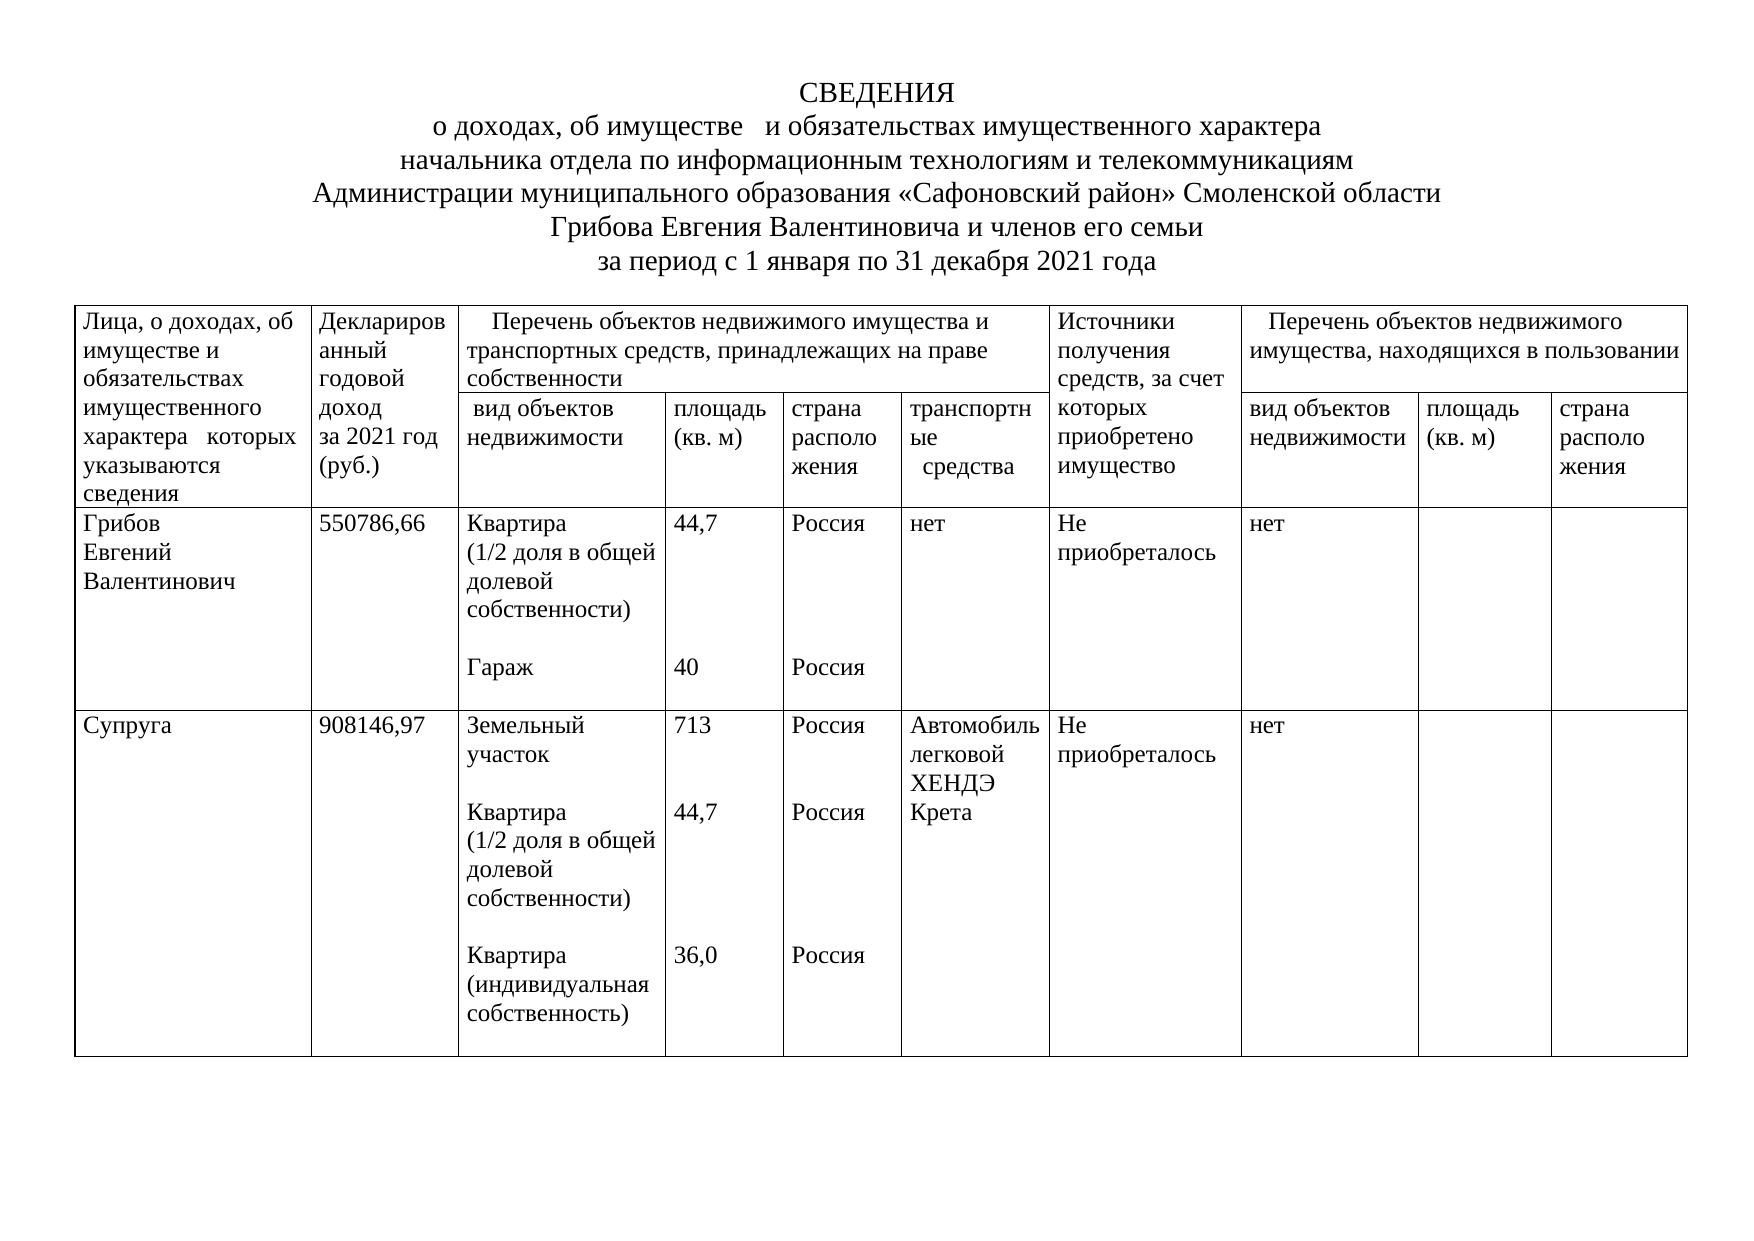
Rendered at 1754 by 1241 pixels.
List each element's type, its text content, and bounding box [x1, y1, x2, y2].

table_header Лица, о доходах, об имуществе и обязательствах имущественного характера которых указываются сведения [76, 306, 311, 507]
table_header Перечень объектов недвижимого имущества, находящихся в пользовании [1242, 306, 1687, 392]
table_cell [1419, 508, 1551, 709]
table_cell площадь (кв. м) [666, 393, 783, 507]
table_cell страна располо жения [784, 393, 901, 507]
text Администрации муниципального образования «Сафоновский район» Смоленской области [75, 176, 1679, 209]
table_cell 44,7 40 [666, 508, 783, 709]
table_cell 908146,97 [312, 711, 458, 1056]
table_cell Россия Россия Россия [784, 711, 901, 1056]
text начальника отдела по информационным технологиям и телекоммуникациям [75, 142, 1679, 176]
table_cell 550786,66 [312, 508, 458, 709]
table_cell вид объектов недвижимости [1242, 393, 1418, 507]
table_cell Земельный участок Квартира (1/2 доля в общей долевой собственности) Квартира (индивидуальная собственность) [459, 711, 665, 1056]
table_header Декларированный годовой доход за 2021 год (руб.) [312, 306, 458, 507]
table_cell [1419, 711, 1551, 1056]
table_cell [1552, 711, 1687, 1056]
text Грибова Евгения Валентиновича и членов его семьи [75, 209, 1679, 243]
table_header Источники получения средств, за счет которых приобретено имущество [1050, 306, 1241, 507]
table_cell Квартира (1/2 доля в общей долевой собственности) Гараж [459, 508, 665, 709]
text СВЕДЕНИЯ [75, 75, 1679, 108]
table_header Перечень объектов недвижимого имущества и транспортных средств, принадлежащих на праве собственности [459, 306, 1049, 392]
table_cell Не приобреталось [1050, 711, 1241, 1056]
table_cell площадь (кв. м) [1419, 393, 1551, 507]
table_cell нет [902, 508, 1049, 709]
table_cell страна располо жения [1552, 393, 1687, 507]
table_cell [1552, 508, 1687, 709]
table_cell нет [1242, 711, 1418, 1056]
table_cell Не приобреталось [1050, 508, 1241, 709]
text о доходах, об имуществе и обязательствах имущественного характера [75, 108, 1679, 142]
table_cell вид объектов недвижимости [459, 393, 665, 507]
table_cell Супруга [76, 711, 311, 1056]
table_cell нет [1242, 508, 1418, 709]
table_cell 713 44,7 36,0 [666, 711, 783, 1056]
table_cell Грибов Евгений Валентинович [76, 508, 311, 709]
table_cell Россия Россия [784, 508, 901, 709]
text за период с 1 января по 31 декабря 2021 года [75, 243, 1679, 276]
table_cell Автомобиль легковой ХЕНДЭ Крета [902, 711, 1049, 1056]
table_cell транспортные средства [902, 393, 1049, 507]
